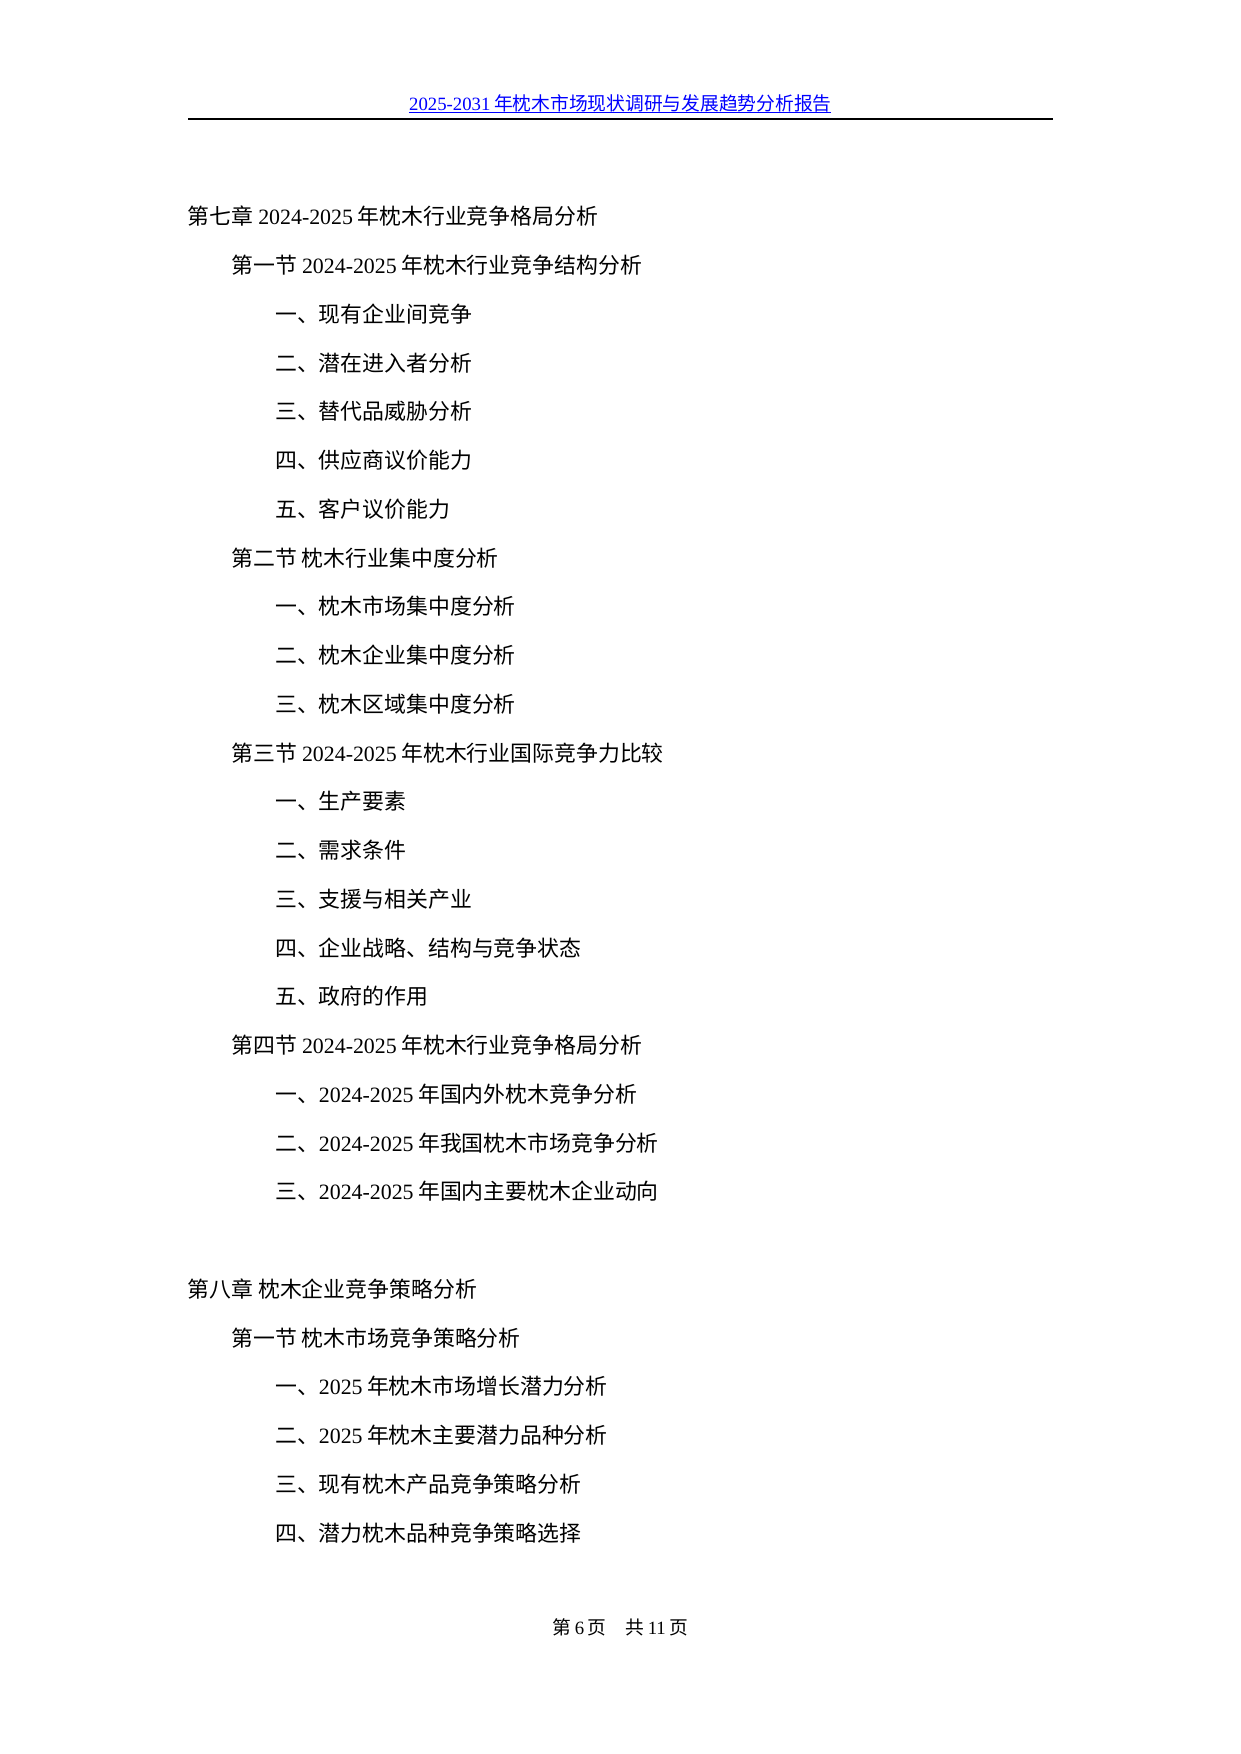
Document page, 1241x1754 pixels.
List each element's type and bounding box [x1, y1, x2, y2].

text [187, 150, 1053, 1548]
